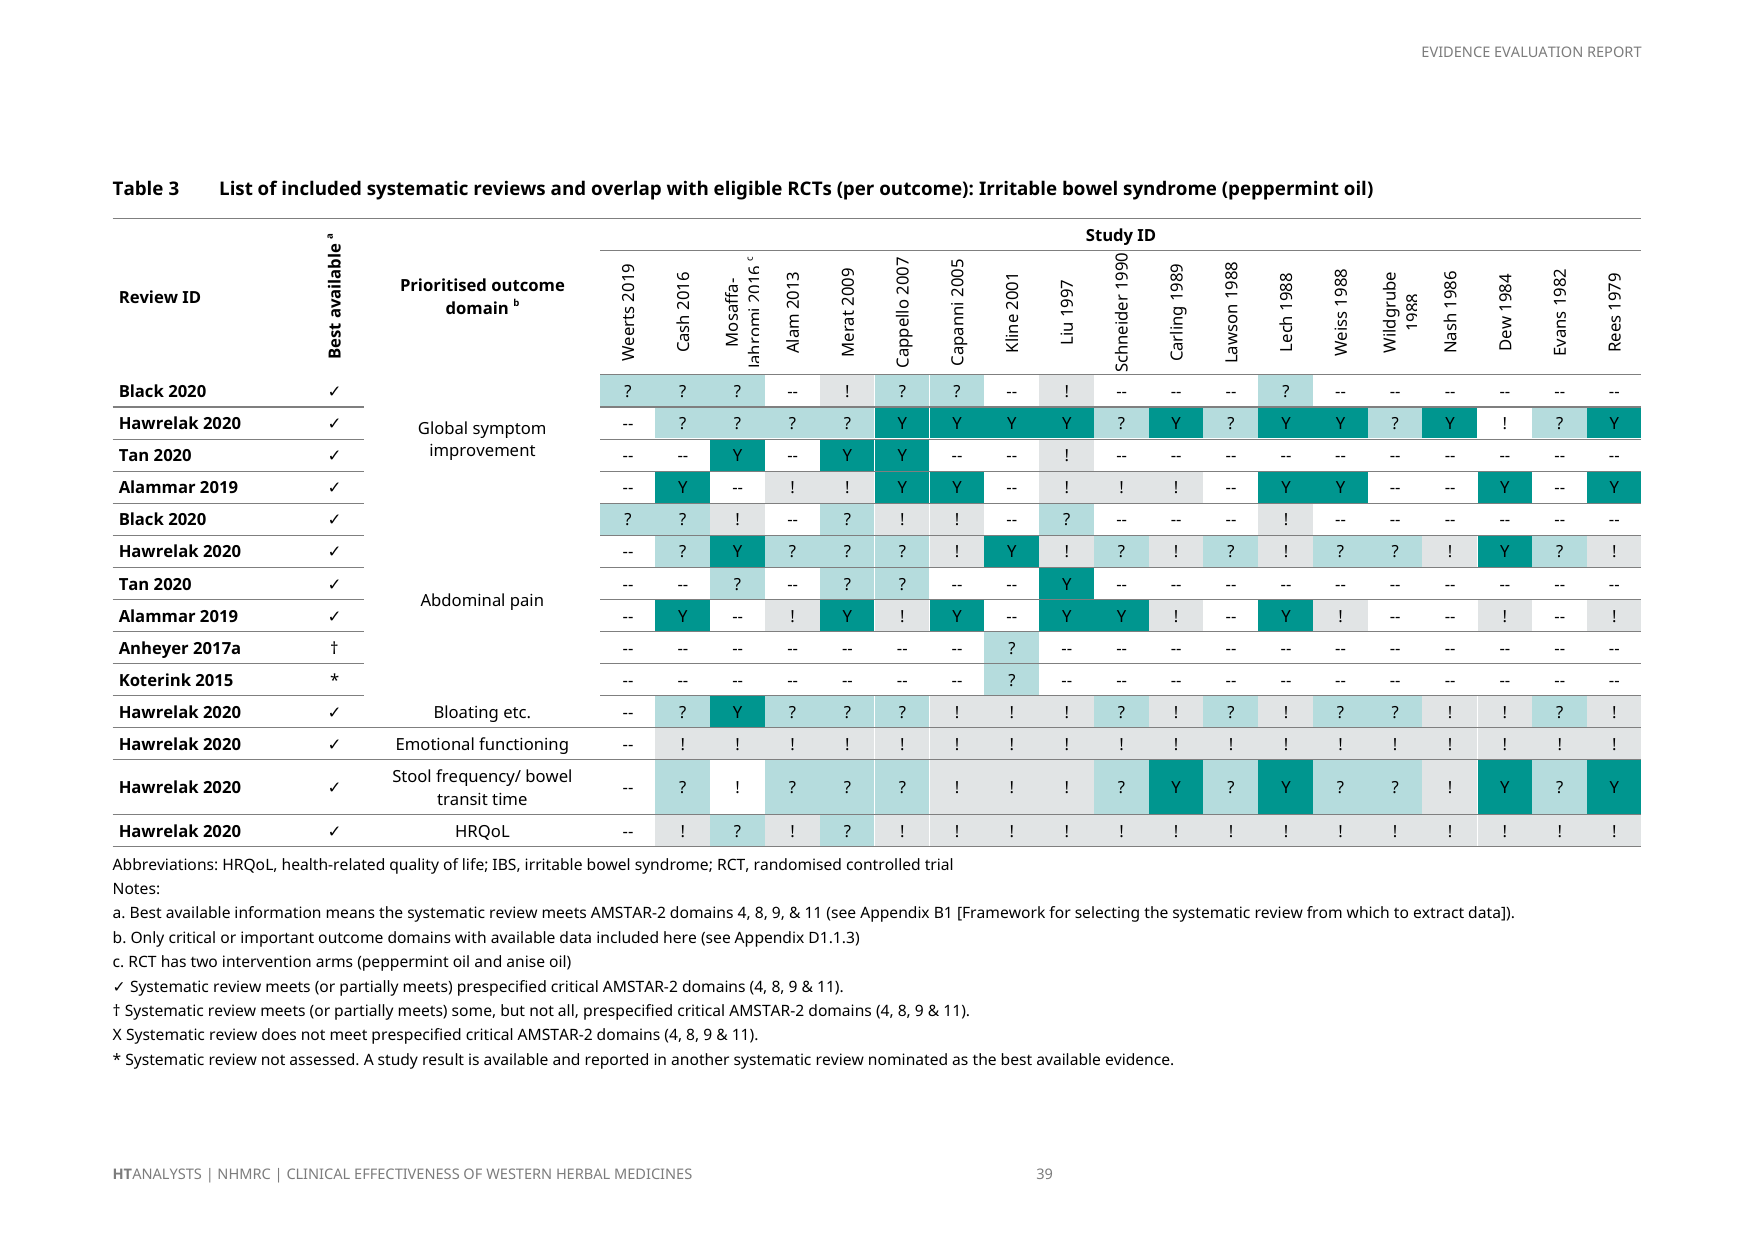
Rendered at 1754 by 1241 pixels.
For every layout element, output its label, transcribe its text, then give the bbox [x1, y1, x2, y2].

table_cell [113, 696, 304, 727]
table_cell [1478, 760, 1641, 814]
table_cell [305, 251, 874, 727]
text b. Only critical or important outcome domains with available data included here (see Appendix D1.1.3) [112, 927, 1641, 948]
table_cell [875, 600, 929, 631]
text ✓ Systematic review meets (or partially meets) prespecified critical AMSTAR-2 domains (4, 8, 9 & 11). [112, 975, 1641, 997]
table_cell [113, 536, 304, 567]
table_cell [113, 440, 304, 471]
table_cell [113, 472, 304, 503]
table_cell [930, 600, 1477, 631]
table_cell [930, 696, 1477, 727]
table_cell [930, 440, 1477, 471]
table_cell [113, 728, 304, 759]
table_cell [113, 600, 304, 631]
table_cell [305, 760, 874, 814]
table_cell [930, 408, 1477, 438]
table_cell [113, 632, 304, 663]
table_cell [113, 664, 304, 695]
text c. RCT has two intervention arms (peppermint oil and anise oil) [112, 951, 1641, 972]
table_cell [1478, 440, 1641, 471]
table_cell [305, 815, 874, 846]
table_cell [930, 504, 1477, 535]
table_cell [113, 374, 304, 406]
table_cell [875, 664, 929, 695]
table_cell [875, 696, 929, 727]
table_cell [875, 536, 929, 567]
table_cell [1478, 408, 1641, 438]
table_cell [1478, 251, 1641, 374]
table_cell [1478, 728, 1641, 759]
text * Systematic review not assessed. A study result is available and reported in another systematic review nominated as the best available evidence. [112, 1048, 1641, 1070]
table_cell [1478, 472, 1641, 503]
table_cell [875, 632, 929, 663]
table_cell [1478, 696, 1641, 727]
text a. Best available information means the systematic review meets AMSTAR-2 domains 4, 8, 9, & 11 (see Appendix B1 [Framework for selecting the systematic review from which to extract data]). [112, 902, 1641, 923]
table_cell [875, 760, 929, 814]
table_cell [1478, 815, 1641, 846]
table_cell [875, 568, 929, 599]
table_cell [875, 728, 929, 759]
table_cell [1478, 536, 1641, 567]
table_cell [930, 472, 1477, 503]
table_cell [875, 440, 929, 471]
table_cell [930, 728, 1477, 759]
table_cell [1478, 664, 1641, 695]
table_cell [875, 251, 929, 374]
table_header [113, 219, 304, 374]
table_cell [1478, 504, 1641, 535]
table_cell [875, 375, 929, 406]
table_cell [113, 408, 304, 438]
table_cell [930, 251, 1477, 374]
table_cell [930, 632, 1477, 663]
text † Systematic review meets (or partially meets) some, but not all, prespecified critical AMSTAR-2 domains (4, 8, 9 & 11). [112, 1000, 1641, 1021]
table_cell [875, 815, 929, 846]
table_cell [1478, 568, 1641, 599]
text X Systematic review does not meet prespecified critical AMSTAR-2 domains (4, 8, 9 & 11). [112, 1024, 1641, 1045]
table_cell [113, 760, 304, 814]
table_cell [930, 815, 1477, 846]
text Abbreviations: HRQoL, health-related quality of life; IBS, irritable bowel syndrome; RCT, randomised controlled trial [112, 853, 1641, 875]
text Table 3 List of included systematic reviews and overlap with eligible RCTs (per outcome): Irritable bowel syndrome (peppermint oil) [112, 175, 1641, 201]
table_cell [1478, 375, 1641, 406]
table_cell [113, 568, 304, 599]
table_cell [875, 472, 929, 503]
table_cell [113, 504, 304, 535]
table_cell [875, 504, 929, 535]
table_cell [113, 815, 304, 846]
text Notes: [112, 878, 1641, 899]
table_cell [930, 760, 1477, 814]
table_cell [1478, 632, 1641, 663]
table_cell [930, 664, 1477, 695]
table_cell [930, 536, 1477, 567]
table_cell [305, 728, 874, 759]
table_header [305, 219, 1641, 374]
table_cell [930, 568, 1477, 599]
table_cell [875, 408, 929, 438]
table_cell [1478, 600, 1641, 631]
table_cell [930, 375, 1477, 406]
